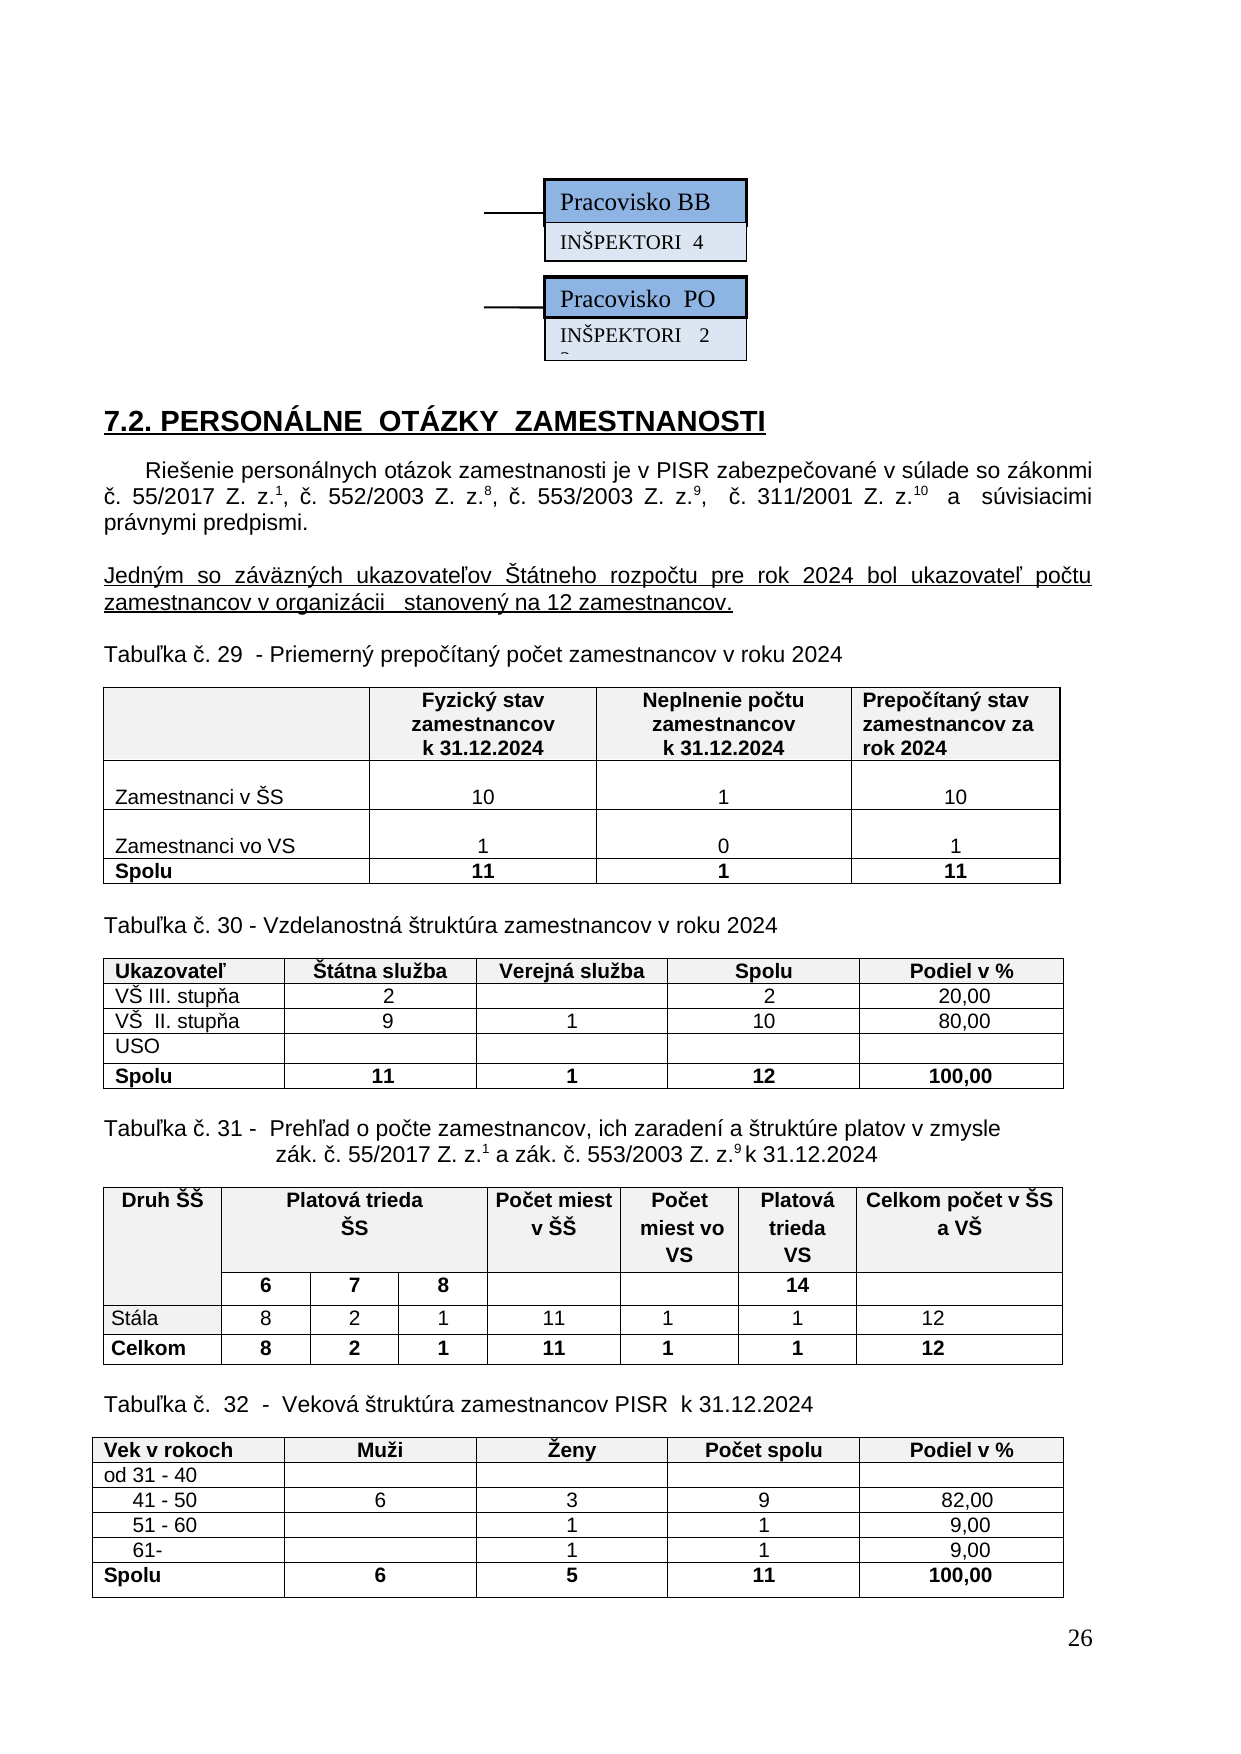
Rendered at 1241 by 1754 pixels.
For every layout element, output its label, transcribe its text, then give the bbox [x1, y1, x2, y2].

table_cell 11 [488, 1306, 620, 1334]
table_cell 51 - 60 [93, 1513, 284, 1537]
table_cell 1 [739, 1335, 856, 1364]
table_cell 1 [477, 1513, 667, 1537]
table_cell 41 - 50 [93, 1488, 284, 1512]
table_cell 11 [488, 1335, 620, 1364]
table_cell Zamestnanci v ŠS [104, 761, 369, 808]
table_cell [668, 1463, 859, 1487]
table_cell 11 [370, 859, 596, 882]
text Tabuľka č. 29 - Priemerný prepočítaný počet zamestnancov v roku 2024 [103, 641, 1093, 667]
table_cell Celkom [104, 1335, 221, 1364]
table_cell 11 [852, 859, 1059, 882]
table_cell 1 [370, 810, 596, 857]
table_cell 9 [668, 1488, 859, 1512]
table_header Ukazovateľ [104, 959, 284, 983]
table_cell Spolu [104, 859, 369, 882]
table_header Štátna služba [285, 959, 476, 983]
table_cell 1 [621, 1335, 738, 1364]
table_cell 8 [222, 1306, 310, 1334]
table_cell 5 [477, 1563, 667, 1597]
text 7.2. PERSONÁLNE OTÁZKY ZAMESTNANOSTI [103, 404, 1093, 437]
table_cell [285, 1513, 476, 1537]
table_header Verejná služba [477, 959, 667, 983]
table_header Druh ŠŠ [104, 1188, 221, 1305]
table_header Platová trieda ŠS [222, 1188, 487, 1272]
table_cell [860, 1463, 1063, 1487]
table_cell 10 [370, 761, 596, 808]
table_cell 12 [857, 1306, 1062, 1334]
table_header Platová trieda VS [739, 1188, 856, 1272]
table_header Muži [285, 1438, 476, 1462]
table_cell 12 [857, 1335, 1062, 1364]
table_cell 6 [285, 1563, 476, 1597]
table_cell 1 [668, 1538, 859, 1562]
table_cell USO [104, 1034, 284, 1063]
table_cell Spolu [93, 1563, 284, 1597]
table_cell [857, 1273, 1062, 1305]
table_cell 2 [311, 1335, 398, 1364]
table_cell [860, 1034, 1063, 1063]
text Jedným so záväzných ukazovateľov Štátneho rozpočtu pre rok 2024 bol ukazovateľ počtu zamestnancov v organizácii stanovený na 12 zamestnancov. [103, 562, 1093, 615]
table_header Ženy [477, 1438, 667, 1462]
table_cell 9,00 [860, 1538, 1063, 1562]
table_cell [488, 1273, 620, 1305]
table_cell [285, 1538, 476, 1562]
table_cell Zamestnanci vo VS [104, 810, 369, 857]
table_cell 82,00 [860, 1488, 1063, 1512]
table_cell 2 [311, 1306, 398, 1334]
table_cell [285, 1463, 476, 1487]
table_cell 14 [739, 1273, 856, 1305]
text Tabuľka č. 32 - Veková štruktúra zamestnancov PISR k 31.12.2024 [103, 1391, 1093, 1417]
table_cell VŠ III. stupňa [104, 984, 284, 1008]
table_cell 11 [285, 1064, 476, 1088]
table_cell [668, 1034, 859, 1063]
table_cell 1 [477, 1538, 667, 1562]
table_header Počet spolu [668, 1438, 859, 1462]
table_cell [621, 1273, 738, 1305]
table_cell 7 [311, 1273, 398, 1305]
table_cell 1 [477, 1064, 667, 1088]
table_cell [285, 1034, 476, 1063]
table_cell Stála [104, 1306, 221, 1334]
table_cell 2 [668, 984, 859, 1008]
table_cell 80,00 [860, 1009, 1063, 1033]
table_cell 1 [597, 859, 851, 882]
table_header Fyzický stav zamestnancov k 31.12.2024 [370, 688, 596, 759]
table_header [104, 688, 369, 759]
table_cell od 31 - 40 [93, 1463, 284, 1487]
table_cell 1 [621, 1306, 738, 1334]
table_cell 8 [222, 1335, 310, 1364]
table_cell 1 [852, 810, 1059, 857]
table_cell 2 [285, 984, 476, 1008]
table_header Prepočítaný stav zamestnancov za rok 2024 [852, 688, 1059, 759]
table_cell [477, 1034, 667, 1063]
table_cell 1 [399, 1306, 487, 1334]
table_cell 0 [597, 810, 851, 857]
table_cell 11 [668, 1563, 859, 1597]
table_cell 1 [668, 1513, 859, 1537]
text Tabuľka č. 30 - Vzdelanostná štruktúra zamestnancov v roku 2024 [103, 912, 1093, 939]
table_cell 3 [477, 1488, 667, 1512]
table_cell 1 [477, 1009, 667, 1033]
table_cell 10 [852, 761, 1059, 808]
table_cell 6 [285, 1488, 476, 1512]
table_cell VŠ II. stupňa [104, 1009, 284, 1033]
table_header Spolu [668, 959, 859, 983]
text zák. č. 55/2017 Z. z.1 a zák. č. 553/2003 Z. z.9 k 31.12.2024 [103, 1141, 1093, 1168]
table_cell Spolu [104, 1064, 284, 1088]
table_cell 1 [739, 1306, 856, 1334]
table_cell 6 [222, 1273, 310, 1305]
table_cell 61- [93, 1538, 284, 1562]
table_cell 20,00 [860, 984, 1063, 1008]
table_cell 1 [597, 761, 851, 808]
table_header Neplnenie počtu zamestnancov k 31.12.2024 [597, 688, 851, 759]
table_header Vek v rokoch [93, 1438, 284, 1462]
text Riešenie personálnych otázok zamestnanosti je v PISR zabezpečované v súlade so zákonmi č. 55/2017 Z. z.1, č. 552/2003 Z. z.8, č. 553/2003 Z. z.9, č. 311/2001 Z. z.10 a súvisiacimi právnymi predpismi. [103, 457, 1093, 536]
table_cell 100,00 [860, 1563, 1063, 1597]
table_cell [477, 1463, 667, 1487]
table_cell 12 [668, 1064, 859, 1088]
text Tabuľka č. 31 - Prehľad o počte zamestnancov, ich zaradení a štruktúre platov v zmysle [103, 1115, 1093, 1141]
table_cell 9 [285, 1009, 476, 1033]
table_cell 8 [399, 1273, 487, 1305]
table_cell 100,00 [860, 1064, 1063, 1088]
table_header Počet miest vo VS [621, 1188, 738, 1272]
table_cell 10 [668, 1009, 859, 1033]
table_cell [477, 984, 667, 1008]
table_header Podiel v % [860, 959, 1063, 983]
table_header Počet miest v ŠŠ [488, 1188, 620, 1272]
table_cell 1 [399, 1335, 487, 1364]
table_cell 9,00 [860, 1513, 1063, 1537]
table_header Podiel v % [860, 1438, 1063, 1462]
table_header Celkom počet v ŠS a VŠ [857, 1188, 1062, 1272]
